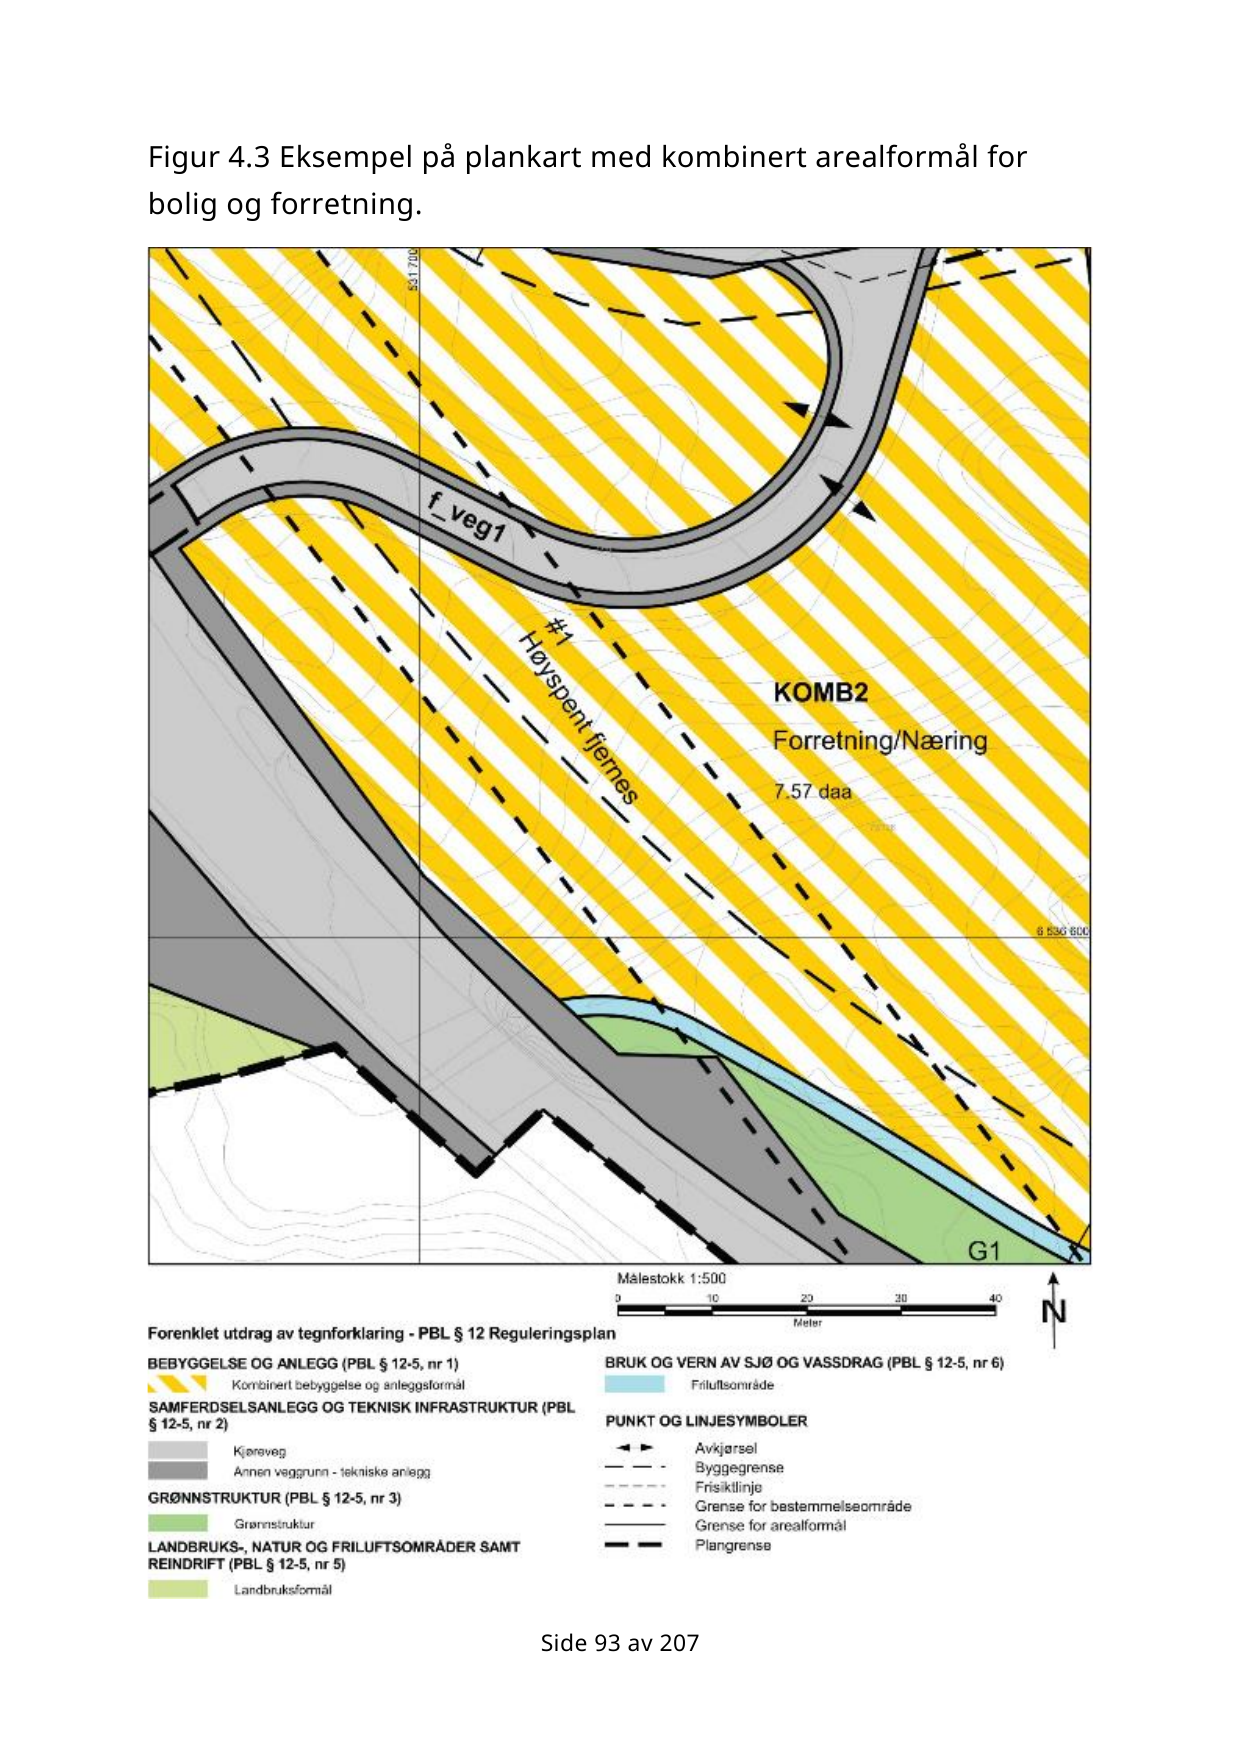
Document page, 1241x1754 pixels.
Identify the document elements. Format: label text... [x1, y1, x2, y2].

picture [147, 247, 1093, 1599]
text Eksempel på plankart med kombinert arealformål for bolig og forretning. [148, 136, 1092, 223]
